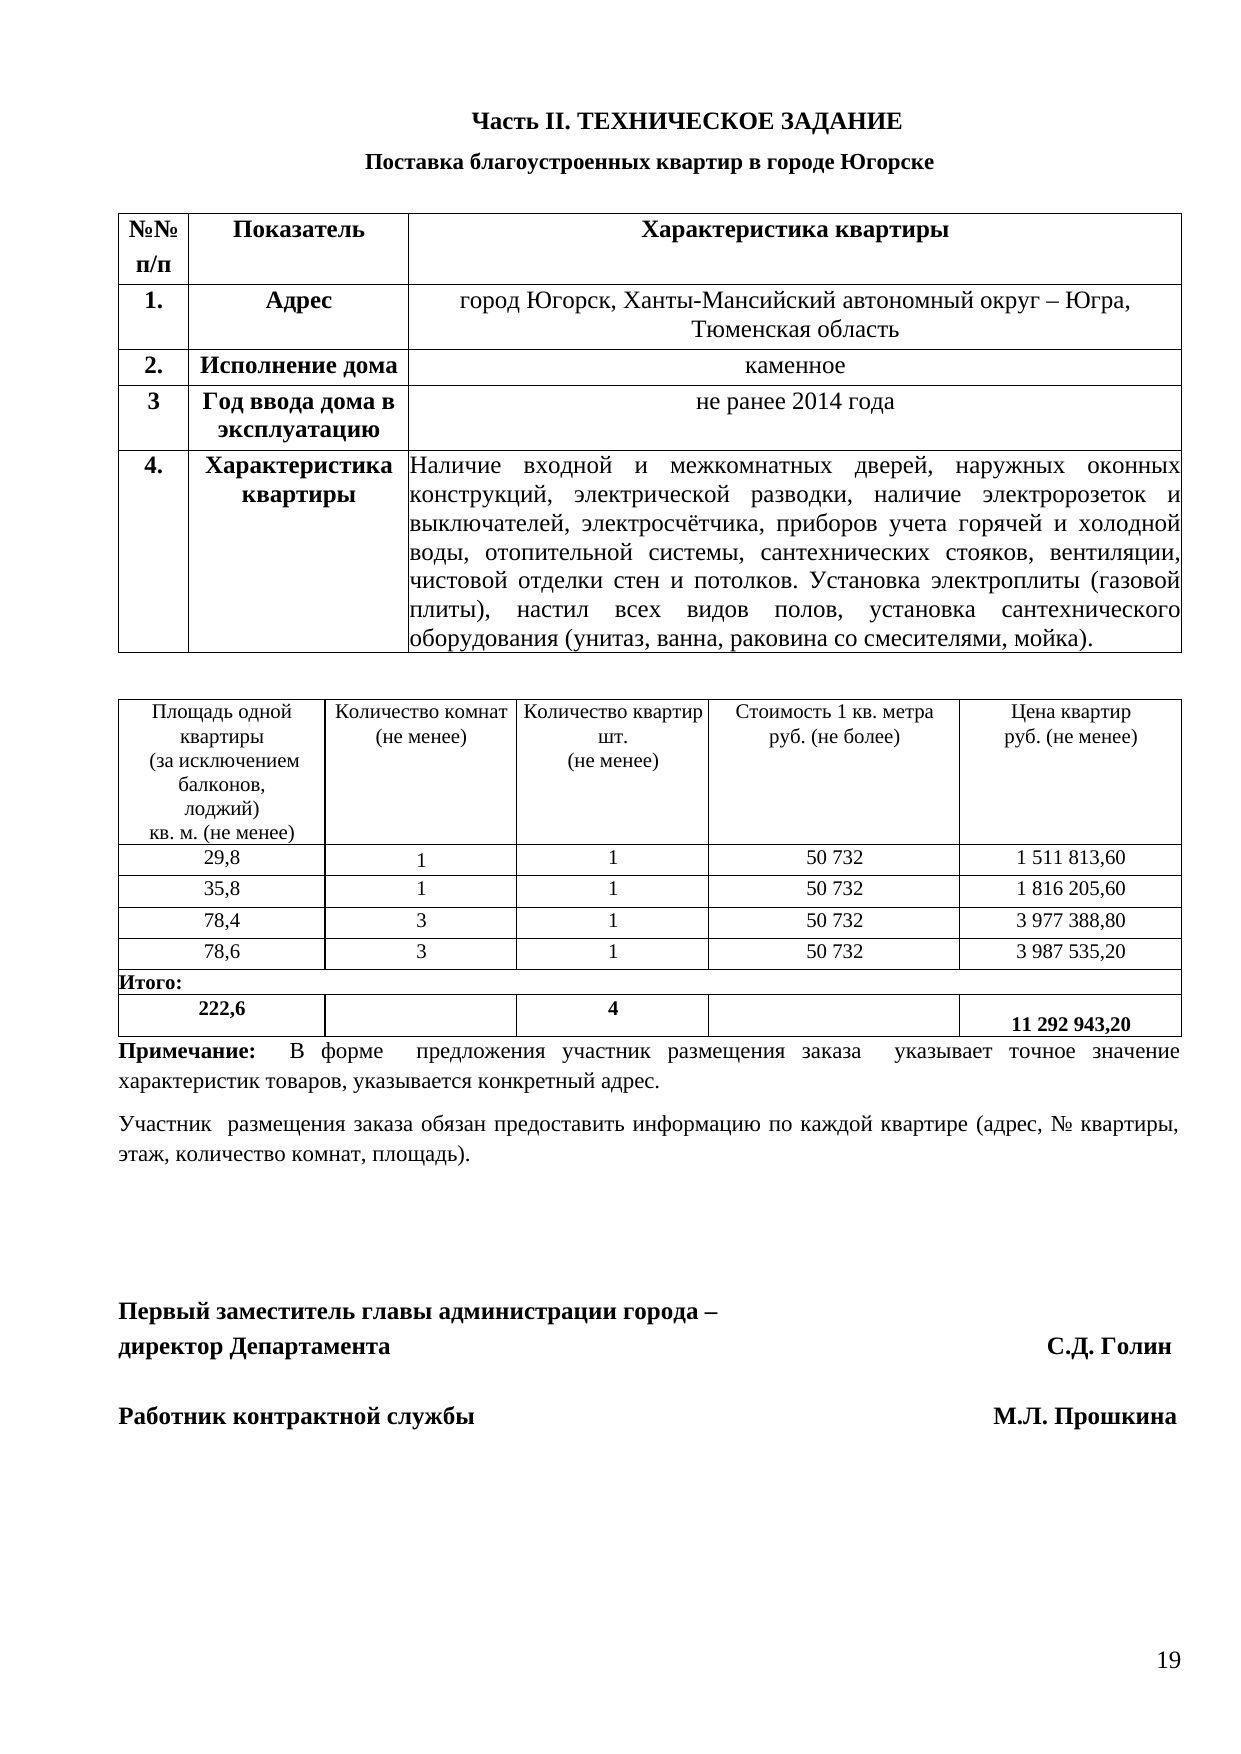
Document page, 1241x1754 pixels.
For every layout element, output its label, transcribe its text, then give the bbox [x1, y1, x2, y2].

table_cell 3 [119, 386, 188, 449]
text Поставка благоустроенных квартир в городе Югорске [118, 148, 1181, 174]
text директор Департамента С.Д. Голин [118, 1331, 1181, 1359]
table_header Цена квартир руб. (не менее) [960, 700, 1181, 844]
table_cell 1 511 813,60 [960, 845, 1181, 875]
table_cell 4 [517, 995, 708, 1036]
table_cell 1 [517, 876, 708, 907]
table_cell 1 [517, 939, 708, 969]
text Первый заместитель главы администрации города – [118, 1296, 1181, 1324]
table_cell 1 [326, 845, 516, 875]
table_header Показатель [189, 214, 408, 284]
table_cell 1 816 205,60 [960, 876, 1181, 907]
table_cell 78,4 [119, 908, 324, 938]
table_cell Год ввода дома в эксплуатацию [189, 386, 408, 449]
text Работник контрактной службы М.Л. Прошкина [118, 1401, 1181, 1429]
table_cell 29,8 [119, 845, 324, 875]
table_cell 50 732 [709, 939, 959, 969]
table_cell 222,6 [119, 995, 324, 1036]
table_cell Наличие входной и межкомнатных дверей, наружных оконных конструкций, электрической разводки, наличие электророзеток и выключателей, электросчётчика, приборов учета горячей и холодной воды, отопительной системы, сантехнических стояков, вентиляции, чистовой отделки стен и потолков. Установка электроплиты (газовой плиты), настил всех видов полов, установка сантехнического оборудования (унитаз, ванна, раковина со смесителями, мойка). [409, 451, 1181, 652]
table_cell [709, 995, 959, 1036]
table_cell не ранее 2014 года [409, 386, 1181, 449]
table_cell 4. [119, 451, 188, 652]
table_header Стоимость 1 кв. метра руб. (не более) [709, 700, 959, 844]
text Участник размещения заказа обязан предоставить информацию по каждой квартире (адрес, № квартиры, этаж, количество комнат, площадь). [118, 1110, 1181, 1167]
table_header Количество квартир шт. (не менее) [517, 700, 708, 844]
table_header Характеристика квартиры [409, 214, 1181, 284]
table_cell 2. [119, 350, 188, 385]
table_cell каменное [409, 350, 1181, 385]
table_cell 1 [517, 908, 708, 938]
table_cell 3 [326, 939, 516, 969]
table_cell 35,8 [119, 876, 324, 907]
text Часть II. ТЕХНИЧЕСКОЕ ЗАДАНИЕ [118, 106, 1181, 135]
table_header Количество комнат (не менее) [326, 700, 516, 844]
table_cell 50 732 [709, 845, 959, 875]
table_cell 11 292 943,20 [960, 995, 1181, 1036]
table_cell 1 [517, 845, 708, 875]
table_cell Характеристика квартиры [189, 451, 408, 652]
table_cell 50 732 [709, 908, 959, 938]
table_cell 78,6 [119, 939, 324, 969]
table_cell Адрес [189, 285, 408, 349]
table_cell 3 977 388,80 [960, 908, 1181, 938]
table_cell 3 [326, 908, 516, 938]
table_cell 1 [326, 876, 516, 907]
table_cell город Югорск, Ханты-Мансийский автономный округ – Югра, Тюменская область [409, 285, 1181, 349]
table_cell Итого: [119, 970, 1181, 994]
table_cell 50 732 [709, 876, 959, 907]
table_header №№ п/п [119, 214, 188, 284]
table_cell 3 987 535,20 [960, 939, 1181, 969]
text Примечание: В форме предложения участник размещения заказа указывает точное значение характеристик товаров, указывается конкретный адрес. [118, 1037, 1181, 1094]
table_cell Исполнение дома [189, 350, 408, 385]
table_header Площадь одной квартиры (за исключением балконов, лоджий) кв. м. (не менее) [119, 700, 324, 844]
table_cell 1. [119, 285, 188, 349]
table_cell [326, 995, 516, 1036]
